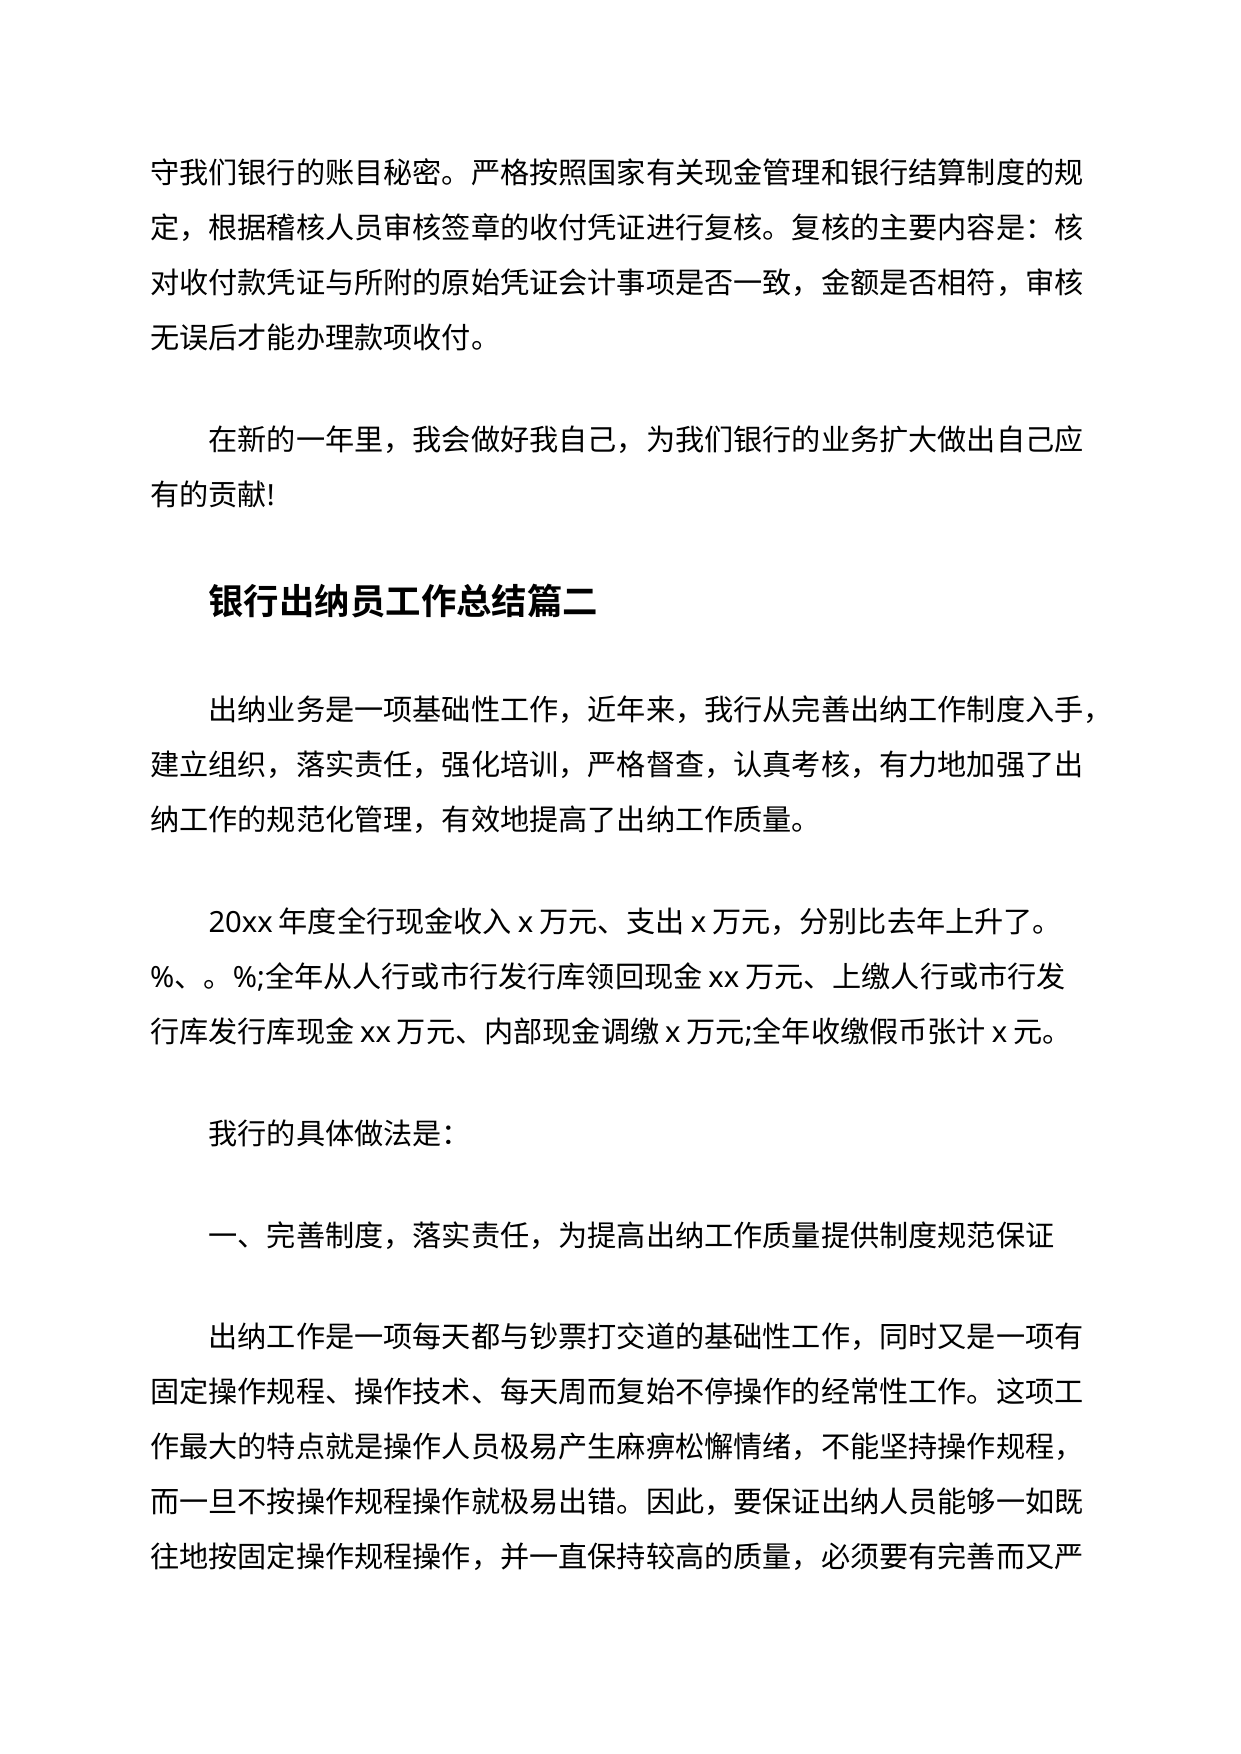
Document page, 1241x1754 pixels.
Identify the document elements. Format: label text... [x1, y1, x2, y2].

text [150, 1314, 1090, 1576]
text 在新的一年里，我会做好我自己，为我们银行的业务扩大做出自己应有的贡献! [150, 416, 1090, 514]
text 一、完善制度，落实责任，为提高出纳工作质量提供制度规范保证 [150, 1212, 1090, 1254]
text 20xx年度全行现金收入x万元、支出x万元，分别比去年上升了。%、。%;全年从人行或市行发行库领回现金xx万元、上缴人行或市行发行库发行库现金xx万元、内部现金调缴x万元;全年收缴假币张计x元。 [150, 898, 1090, 1051]
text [150, 150, 1090, 357]
text 银行出纳员工作总结篇二 [150, 573, 1090, 624]
text 我行的具体做法是： [150, 1110, 1090, 1153]
text 出纳业务是一项基础性工作，近年来，我行从完善出纳工作制度入手，建立组织，落实责任，强化培训，严格督查，认真考核，有力地加强了出纳工作的规范化管理，有效地提高了出纳工作质量。 [150, 687, 1090, 839]
